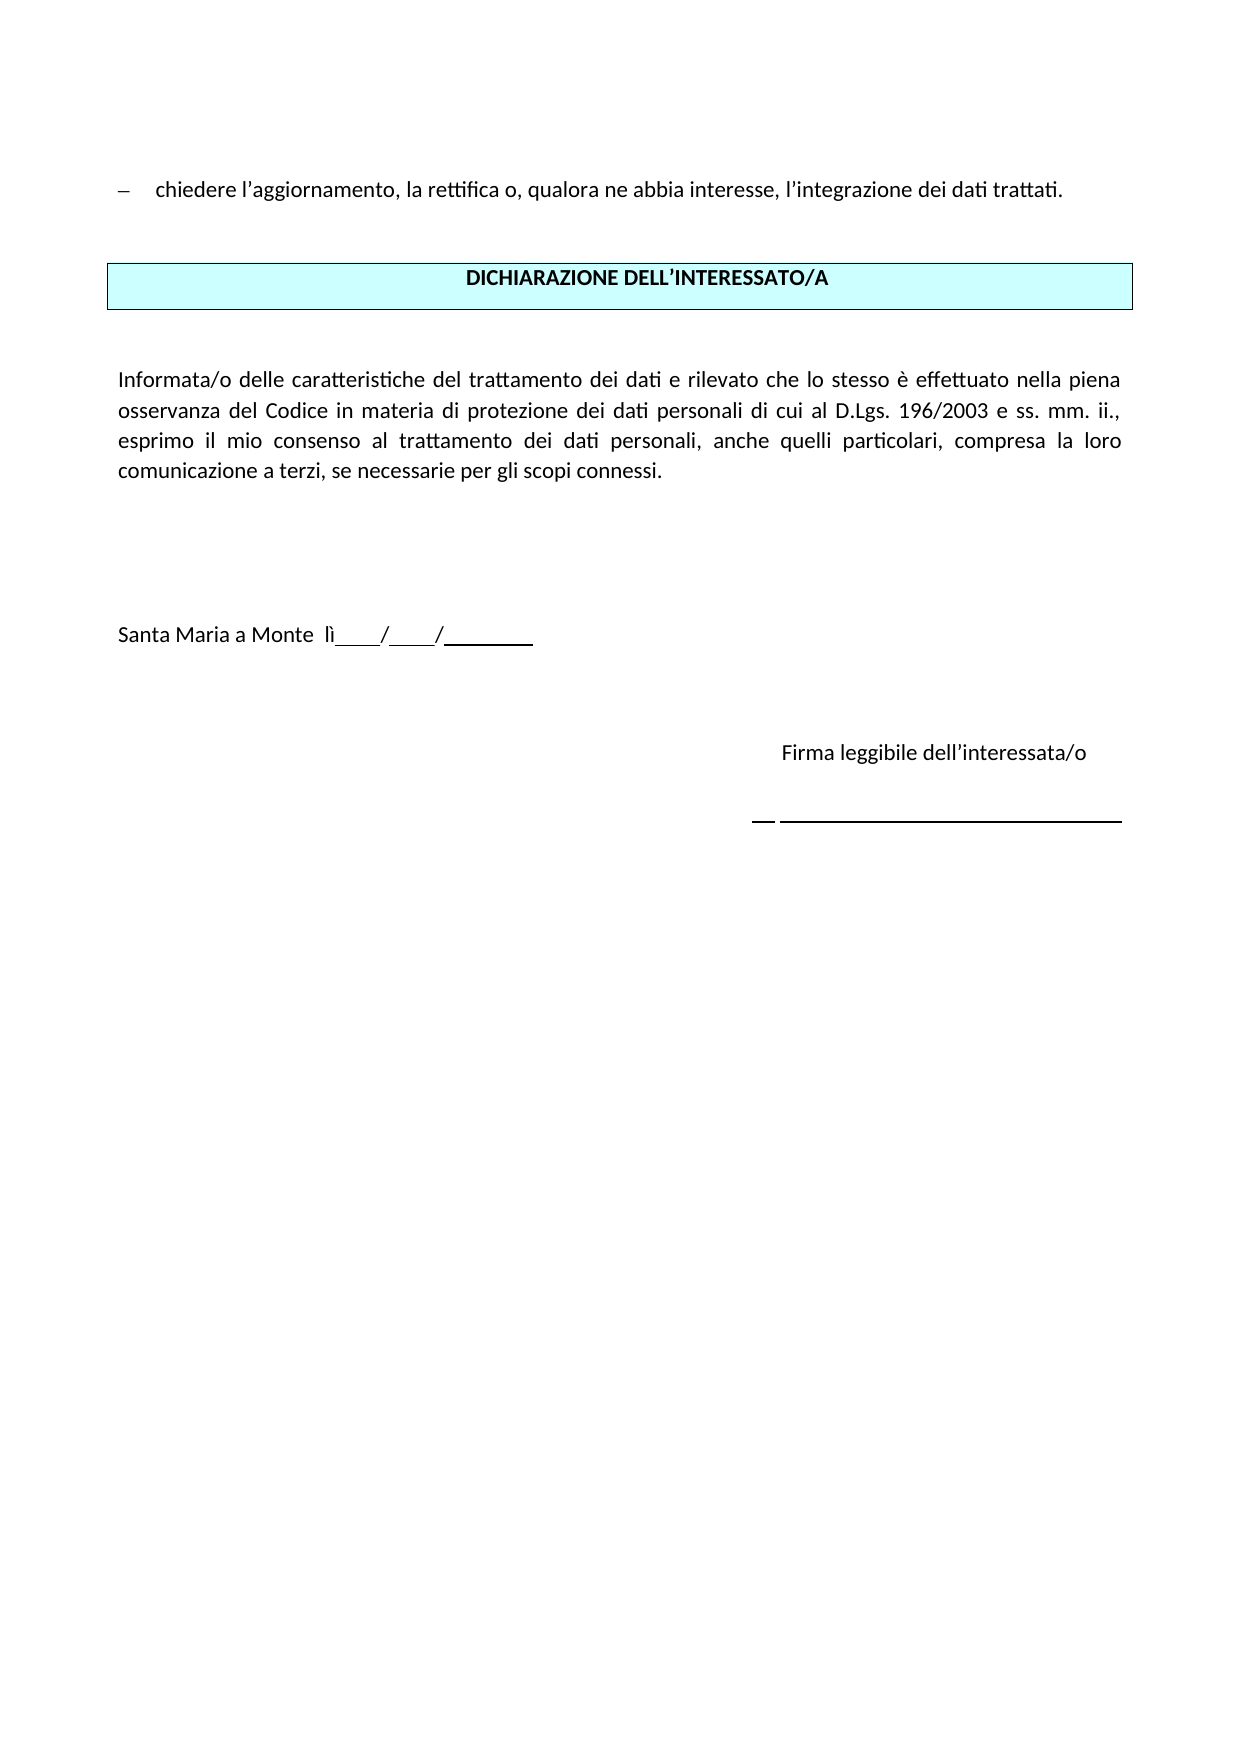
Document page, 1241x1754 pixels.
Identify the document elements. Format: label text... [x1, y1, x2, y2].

text Santa Maria a Monte lì / / [118, 621, 1144, 648]
list chiedere l’aggiornamento, la rettifica o, qualora ne abbia interesse, l’integrazione dei dati trattati. [118, 175, 1144, 203]
text Informata/o delle caratteristiche del trattamento dei dati e rilevato che lo stesso è effettuato nella piena osservanza del Codice in materia di protezione dei dati personali di cui al D.Lgs. 196/2003 e ss. mm. ii., esprimo il mio consenso al trattamento dei dati personali, anche quelli particolari, compresa la loro comunicazione a terzi, se necessarie per gli scopi connessi. [118, 366, 1122, 484]
text Firma leggibile dell’interessata/o [782, 738, 1144, 766]
